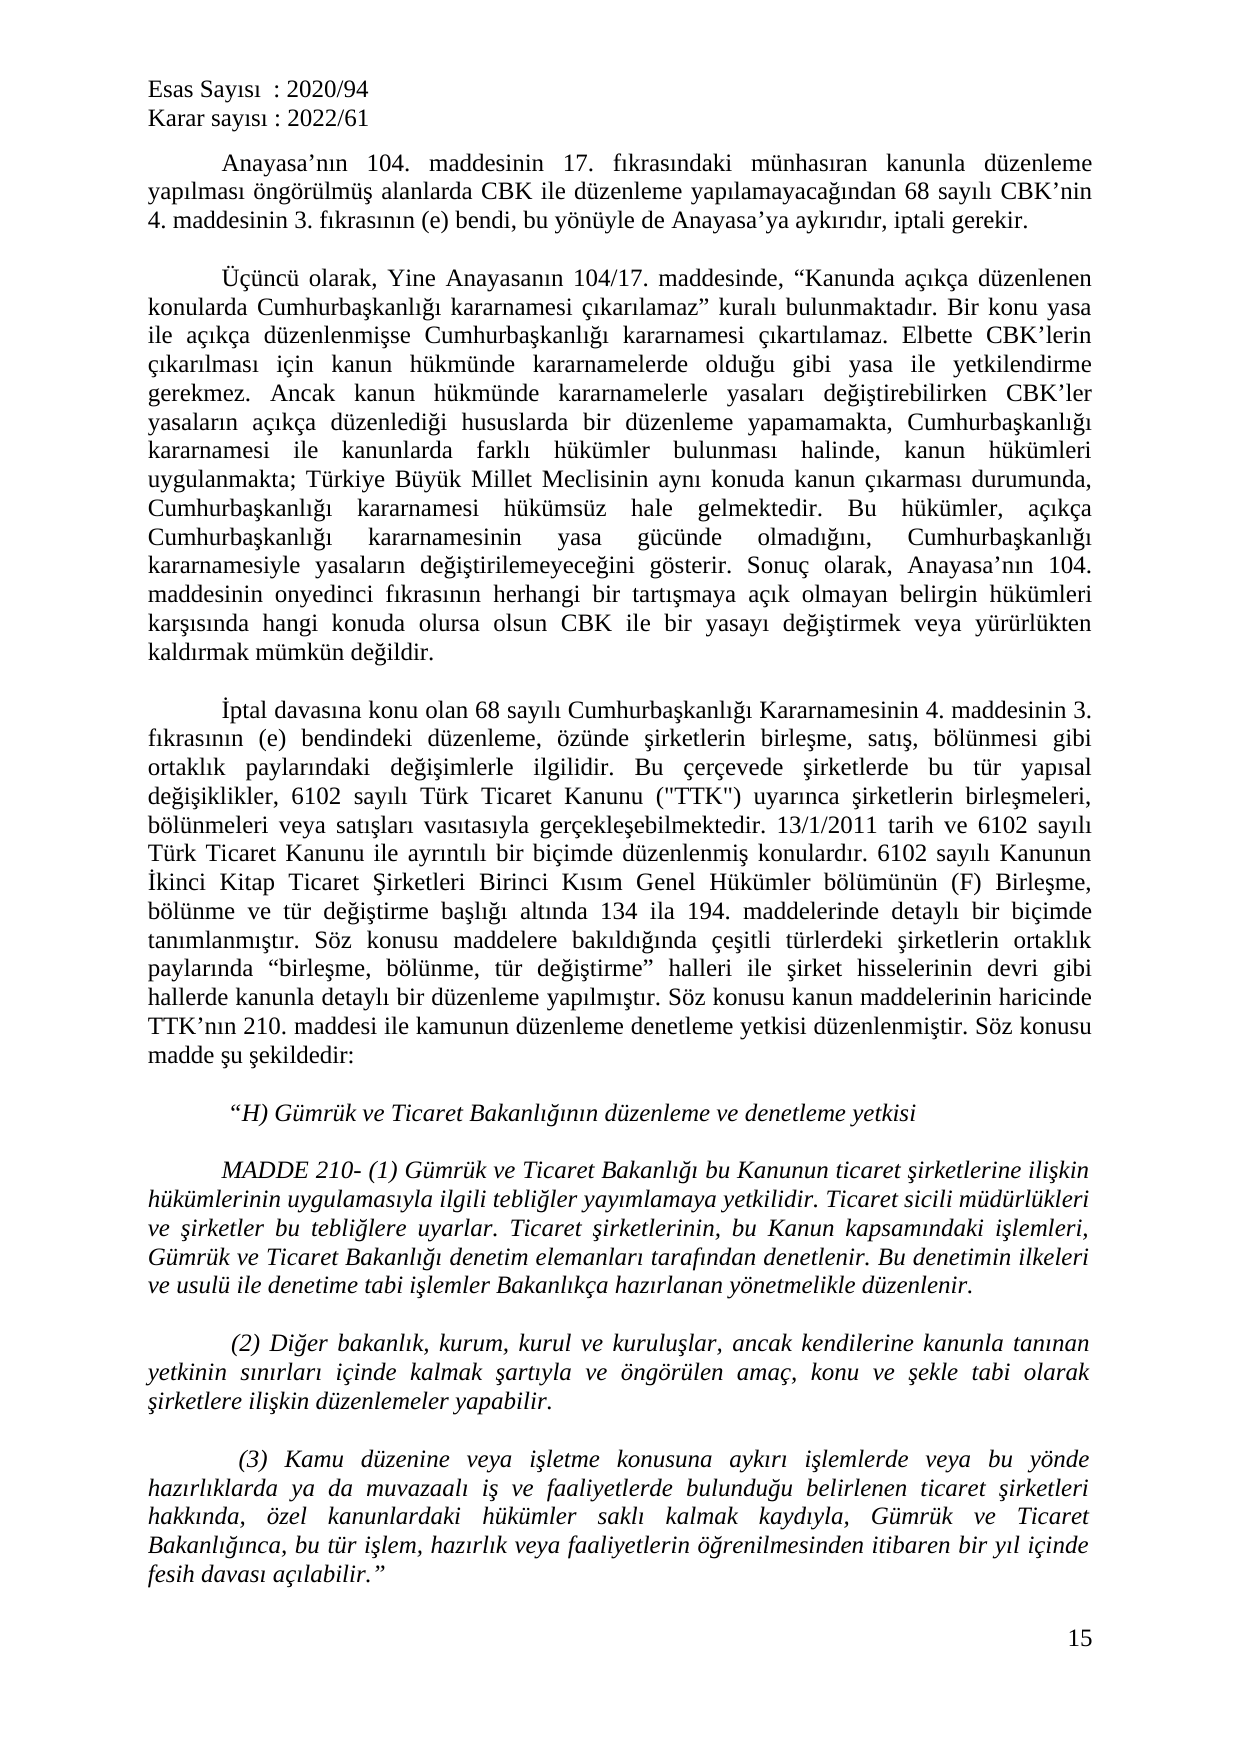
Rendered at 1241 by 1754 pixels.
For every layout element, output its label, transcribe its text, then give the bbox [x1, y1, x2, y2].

text (3) Kamu düzenine veya işletme konusuna aykırı işlemlerde veya bu yönde hazırlıklarda ya da muvazaalı iş ve faaliyetlerde bulunduğu belirlenen ticaret şirketleri hakkında, özel kanunlardaki hükümler saklı kalmak kaydıyla, Gümrük ve Ticaret Bakanlığınca, bu tür işlem, hazırlık veya faaliyetlerin öğrenilmesinden itibaren bir yıl içinde fesih davası açılabilir.” [148, 1444, 1093, 1588]
text Anayasa’nın 104. maddesinin 17. fıkrasındaki münhasıran kanunla düzenleme yapılması öngörülmüş alanlarda CBK ile düzenleme yapılamayacağından 68 sayılı CBK’nin 4. maddesinin 3. fıkrasının (e) bendi, bu yönüyle de Anayasa’ya aykırıdır, iptali gerekir. [148, 148, 1093, 234]
text Üçüncü olarak, Yine Anayasanın 104/17. maddesinde, “Kanunda açıkça düzenlenen konularda Cumhurbaşkanlığı kararnamesi çıkarılamaz” kuralı bulunmaktadır. Bir konu yasa ile açıkça düzenlenmişse Cumhurbaşkanlığı kararnamesi çıkartılamaz. Elbette CBK’lerin çıkarılması için kanun hükmünde kararnamelerde olduğu gibi yasa ile yetkilendirme gerekmez. Ancak kanun hükmünde kararnamelerle yasaları değiştirebilirken CBK’ler yasaların açıkça düzenlediği hususlarda bir düzenleme yapamamakta, Cumhurbaşkanlığı kararnamesi ile kanunlarda farklı hükümler bulunması halinde, kanun hükümleri uygulanmakta; Türkiye Büyük Millet Meclisinin aynı konuda kanun çıkarması durumunda, Cumhurbaşkanlığı kararnamesi hükümsüz hale gelmektedir. Bu hükümler, açıkça Cumhurbaşkanlığı kararnamesinin yasa gücünde olmadığını, Cumhurbaşkanlığı kararnamesiyle yasaların değiştirilemeyeceğini gösterir. Sonuç olarak, Anayasa’nın 104. maddesinin onyedinci fıkrasının herhangi bir tartışmaya açık olmayan belirgin hükümleri karşısında hangi konuda olursa olsun CBK ile bir yasayı değiştirmek veya yürürlükten kaldırmak mümkün değildir. [148, 263, 1093, 666]
text “H) Gümrük ve Ticaret Bakanlığının düzenleme ve denetleme yetkisi [148, 1098, 1093, 1126]
text İptal davasına konu olan 68 sayılı Cumhurbaşkanlığı Kararnamesinin 4. maddesinin 3. fıkrasının (e) bendindeki düzenleme, özünde şirketlerin birleşme, satış, bölünmesi gibi ortaklık paylarındaki değişimlerle ilgilidir. Bu çerçevede şirketlerde bu tür yapısal değişiklikler, 6102 sayılı Türk Ticaret Kanunu ("TTK") uyarınca şirketlerin birleşmeleri, bölünmeleri veya satışları vasıtasıyla gerçekleşebilmektedir. 13/1/2011 tarih ve 6102 sayılı Türk Ticaret Kanunu ile ayrıntılı bir biçimde düzenlenmiş konulardır. 6102 sayılı Kanunun İkinci Kitap Ticaret Şirketleri Birinci Kısım Genel Hükümler bölümünün (F) Birleşme, bölünme ve tür değiştirme başlığı altında 134 ila 194. maddelerinde detaylı bir biçimde tanımlanmıştır. Söz konusu maddelere bakıldığında çeşitli türlerdeki şirketlerin ortaklık paylarında “birleşme, bölünme, tür değiştirme” halleri ile şirket hisselerinin devri gibi hallerde kanunla detaylı bir düzenleme yapılmıştır. Söz konusu kanun maddelerinin haricinde TTK’nın 210. maddesi ile kamunun düzenleme denetleme yetkisi düzenlenmiştir. Söz konusu madde şu şekildedir: [148, 695, 1093, 1068]
text MADDE 210- (1) Gümrük ve Ticaret Bakanlığı bu Kanunun ticaret şirketlerine ilişkin hükümlerinin uygulamasıyla ilgili tebliğler yayımlamaya yetkilidir. Ticaret sicili müdürlükleri ve şirketler bu tebliğlere uyarlar. Ticaret şirketlerinin, bu Kanun kapsamındaki işlemleri, Gümrük ve Ticaret Bakanlığı denetim elemanları tarafından denetlenir. Bu denetimin ilkeleri ve usulü ile denetime tabi işlemler Bakanlıkça hazırlanan yönetmelikle düzenlenir. [148, 1156, 1093, 1299]
text (2) Diğer bakanlık, kurum, kurul ve kuruluşlar, ancak kendilerine kanunla tanınan yetkinin sınırları içinde kalmak şartıyla ve öngörülen amaç, konu ve şekle tabi olarak şirketlere ilişkin düzenlemeler yapabilir. [148, 1328, 1093, 1415]
